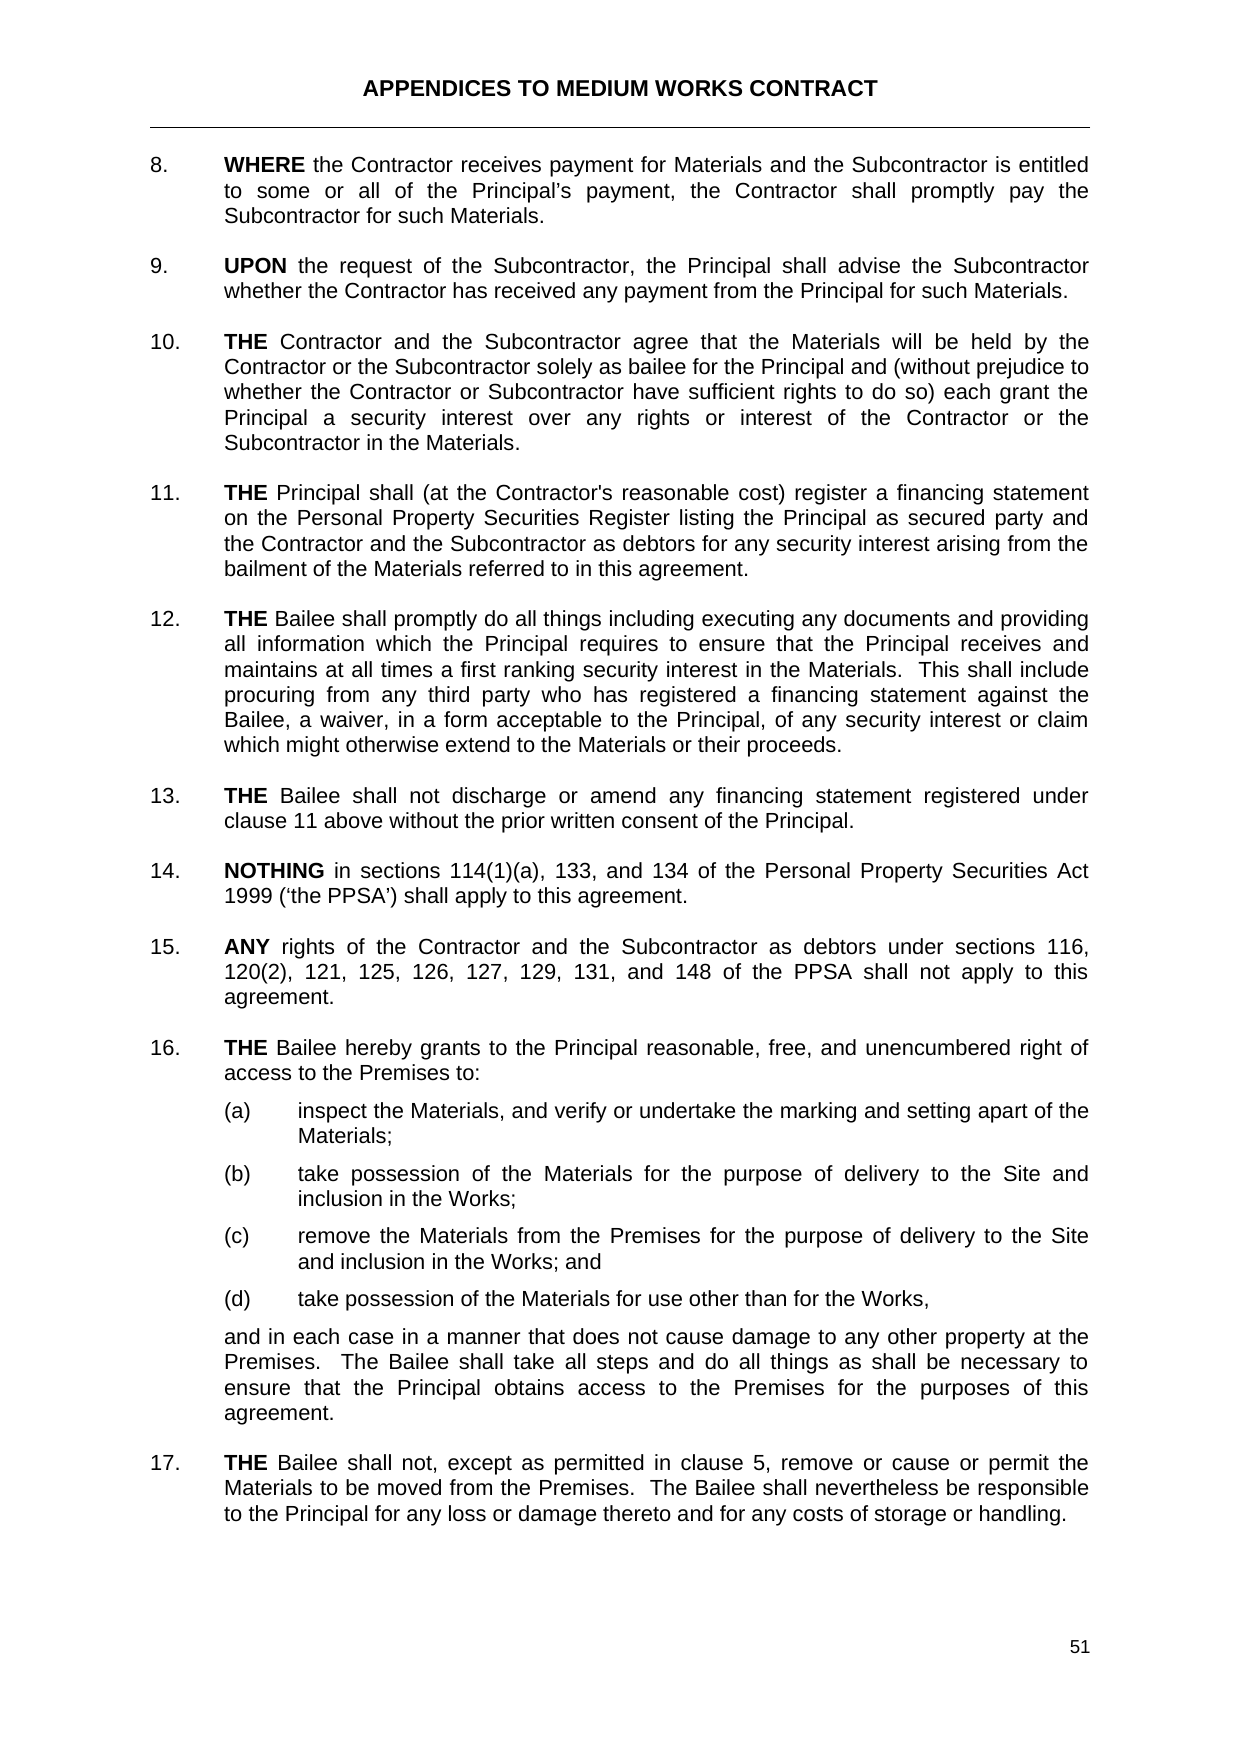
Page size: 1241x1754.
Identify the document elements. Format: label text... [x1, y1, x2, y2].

list THE Bailee shall not, except as permitted in clause 5, remove or cause or permit the Materials to be moved from the Premises. The Bailee shall nevertheless be responsible to the Principal for any loss or damage thereto and for any costs of storage or handling. [150, 1450, 1090, 1526]
list THE Principal shall (at the Contractor's reasonable cost) register a financing statement on the Personal Property Securities Register listing the Principal as secured party and the Contractor and the Subcontractor as debtors for any security interest arising from the bailment of the Materials referred to in this agreement. [150, 480, 1090, 581]
list THE Bailee hereby grants to the Principal reasonable, free, and unencumbered right of access to the Premises to: [150, 1035, 1090, 1085]
subtitle and in each case in a manner that does not cause damage to any other property at the Premises. The Bailee shall take all steps and do all things as shall be necessary to ensure that the Principal obtains access to the Premises for the purposes of this agreement. [224, 1324, 1090, 1425]
list WHERE the Contractor receives payment for Materials and the Subcontractor is entitled to some or all of the Principal’s payment, the Contractor shall promptly pay the Subcontractor for such Materials. [150, 152, 1090, 228]
list ANY rights of the Contractor and the Subcontractor as debtors under sections 116, 120(2), 121, 125, 126, 127, 129, 131, and 148 of the PPSA shall not apply to this agreement. [150, 934, 1090, 1009]
list UPON the request of the Subcontractor, the Principal shall advise the Subcontractor whether the Contractor has received any payment from the Principal for such Materials. [150, 253, 1090, 304]
subtitle inspect the Materials, and verify or undertake the marking and setting apart of the Materials; [224, 1098, 1090, 1148]
subtitle take possession of the Materials for the purpose of delivery to the Site and inclusion in the Works; [224, 1161, 1090, 1211]
list NOTHING in sections 114(1)(a), 133, and 134 of the Personal Property Securities Act 1999 (‘the PPSA’) shall apply to this agreement. [150, 858, 1090, 909]
subtitle remove the Materials from the Premises for the purpose of delivery to the Site and inclusion in the Works; and [224, 1223, 1090, 1274]
subtitle take possession of the Materials for use other than for the Works, [224, 1286, 1090, 1312]
list THE Contractor and the Subcontractor agree that the Materials will be held by the Contractor or the Subcontractor solely as bailee for the Principal and (without prejudice to whether the Contractor or Subcontractor have sufficient rights to do so) each grant the Principal a security interest over any rights or interest of the Contractor or the Subcontractor in the Materials. [150, 329, 1090, 455]
list THE Bailee shall promptly do all things including executing any documents and providing all information which the Principal requires to ensure that the Principal receives and maintains at all times a first ranking security interest in the Materials. This shall include procuring from any third party who has registered a financing statement against the Bailee, a waiver, in a form acceptable to the Principal, of any security interest or claim which might otherwise extend to the Materials or their proceeds. [150, 606, 1090, 757]
list THE Bailee shall not discharge or amend any financing statement registered under clause 11 above without the prior written consent of the Principal. [150, 783, 1090, 833]
